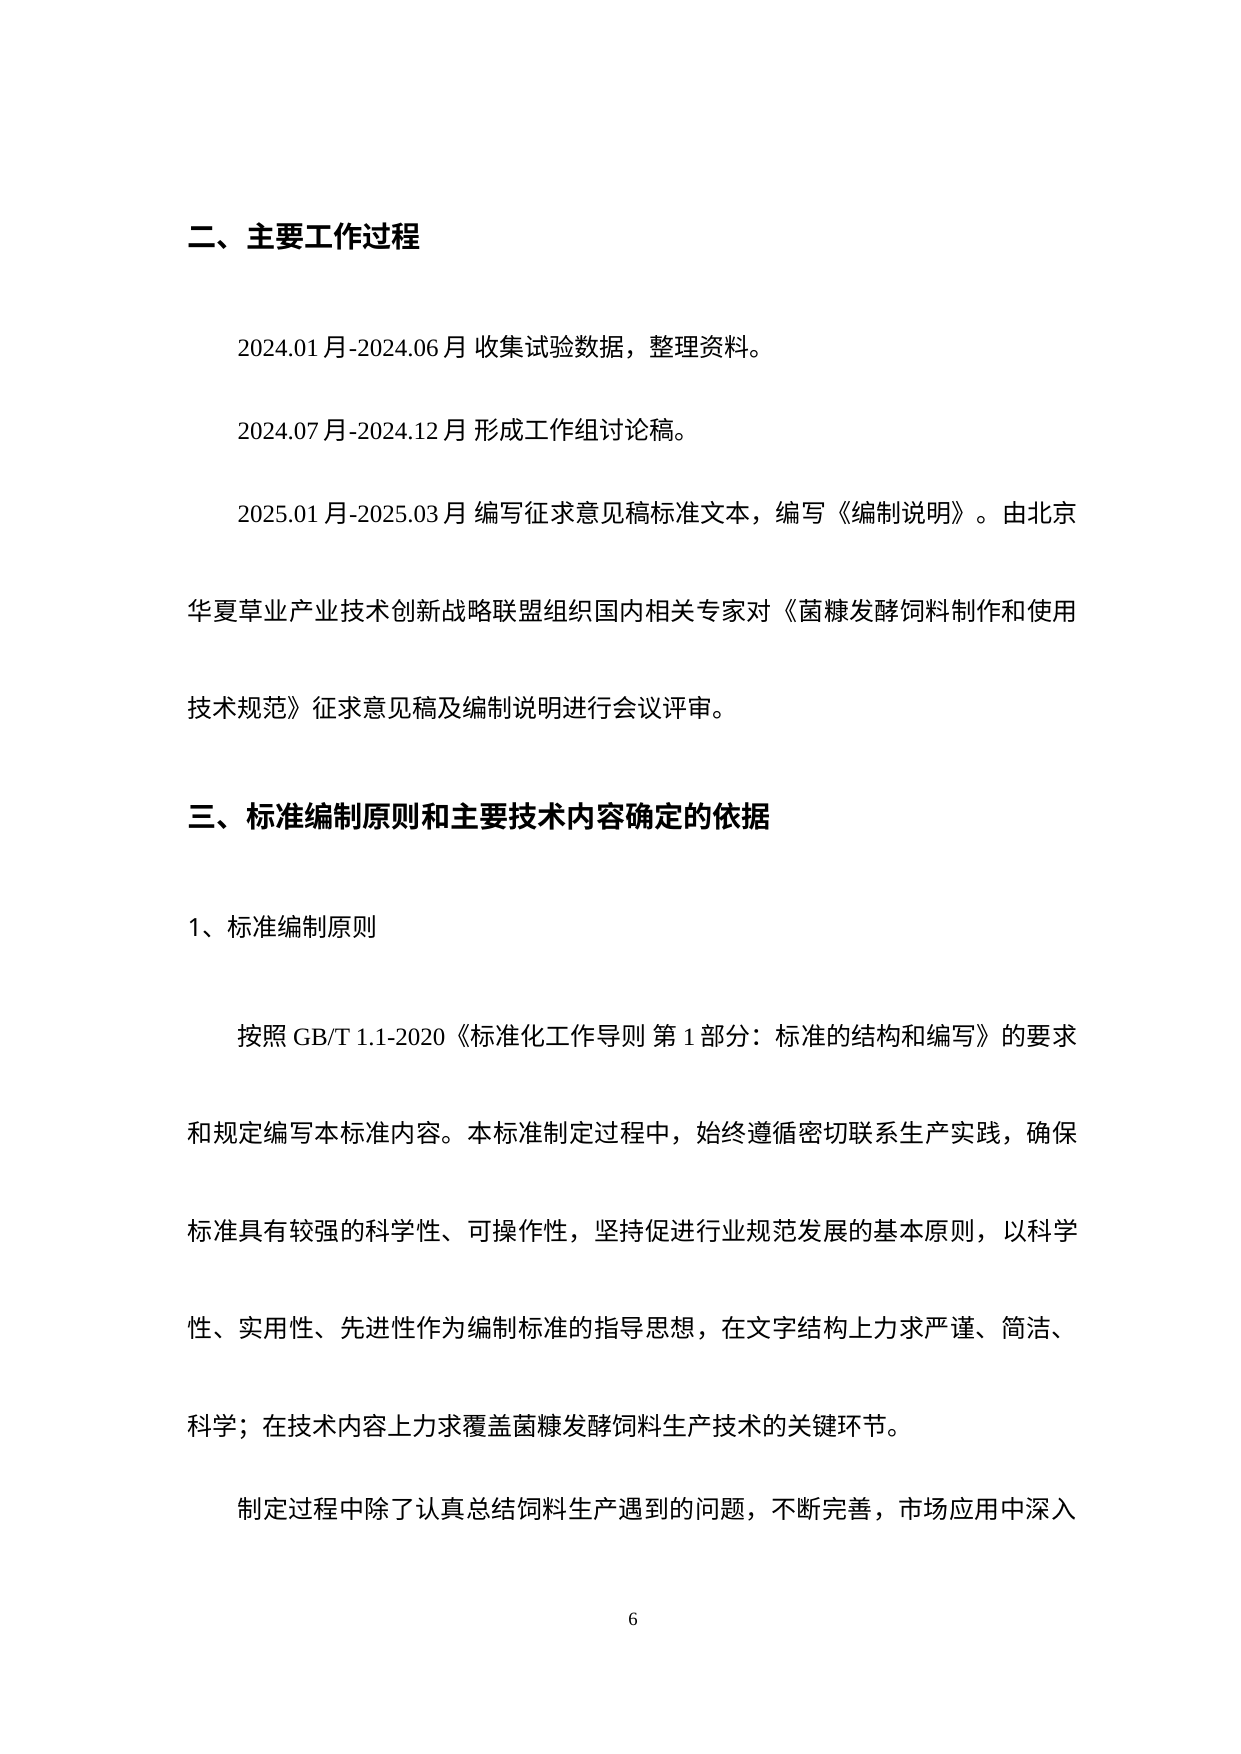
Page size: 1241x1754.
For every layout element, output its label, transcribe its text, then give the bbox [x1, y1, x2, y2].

text 2024.01月-2024.06月 收集试验数据，整理资料。 [187, 313, 1078, 378]
subtitle 1、标准编制原则 [187, 893, 1078, 958]
text 2025.01月-2025.03月 编写征求意见稿标准文本，编写《编制说明》。由北京华夏草业产业技术创新战略联盟组织国内相关专家对《菌糠发酵饲料制作和使用技术规范》征求意见稿及编制说明进行会议评审。 [187, 479, 1078, 739]
text 2024.07月-2024.12月 形成工作组讨论稿。 [187, 396, 1078, 461]
subtitle 二、主要工作过程 [187, 202, 1078, 267]
subtitle 三、标准编制原则和主要技术内容确定的依据 [187, 782, 1078, 847]
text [187, 1475, 1078, 1540]
text 按照GB/T 1.1-2020《标准化工作导则 第1部分：标准的结构和编写》的要求和规定编写本标准内容。本标准制定过程中，始终遵循密切联系生产实践，确保标准具有较强的科学性、可操作性，坚持促进行业规范发展的基本原则，以科学性、实用性、先进性作为编制标准的指导思想，在文字结构上力求严谨、简洁、科学；在技术内容上力求覆盖菌糠发酵饲料生产技术的关键环节。 [187, 1002, 1078, 1457]
